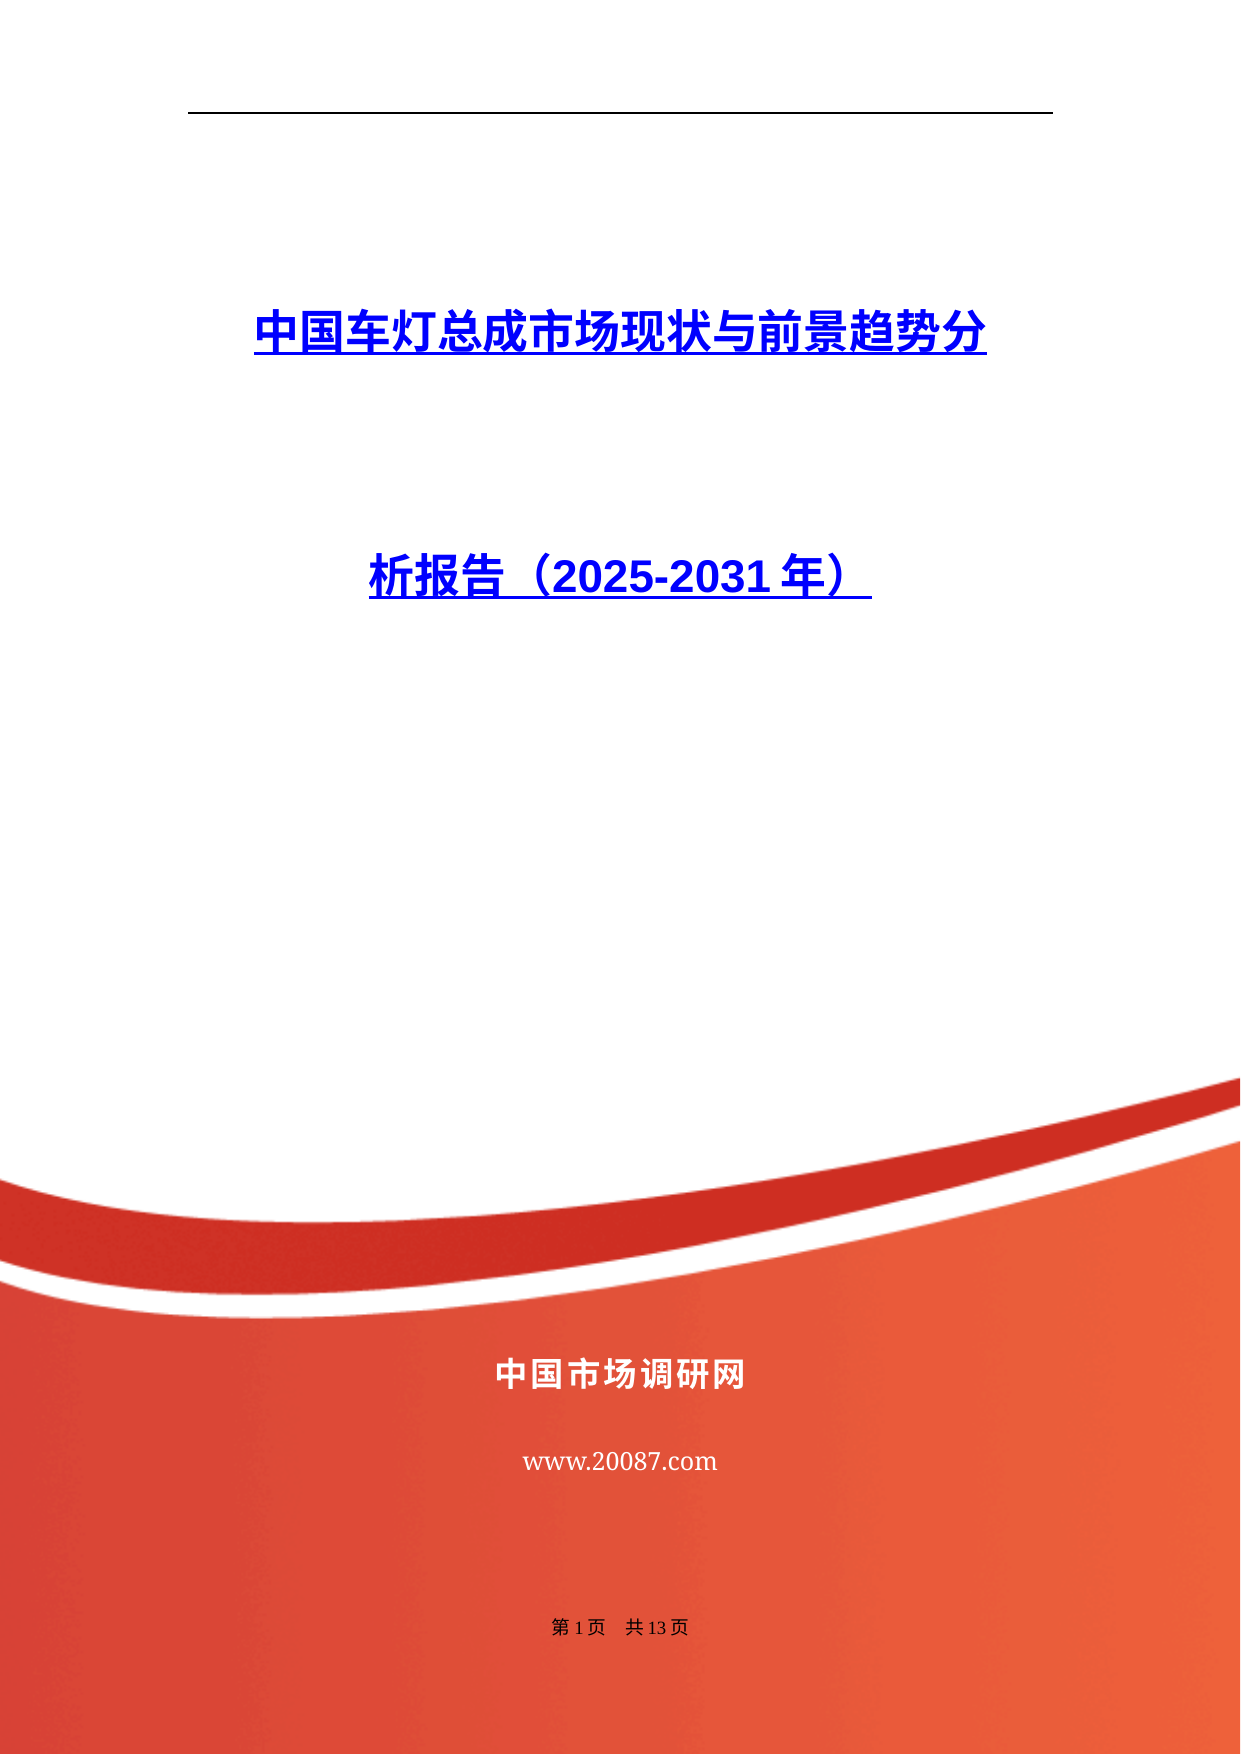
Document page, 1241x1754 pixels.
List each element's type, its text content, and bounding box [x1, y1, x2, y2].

table_header 中国车灯总成市场现状与前景趋势分析报告（2025-2031年） [188, 207, 1053, 773]
picture [0, 1006, 1241, 1754]
text www.20087.com [187, 1428, 1053, 1493]
subtitle 中国市场调研网 [187, 1339, 1053, 1404]
